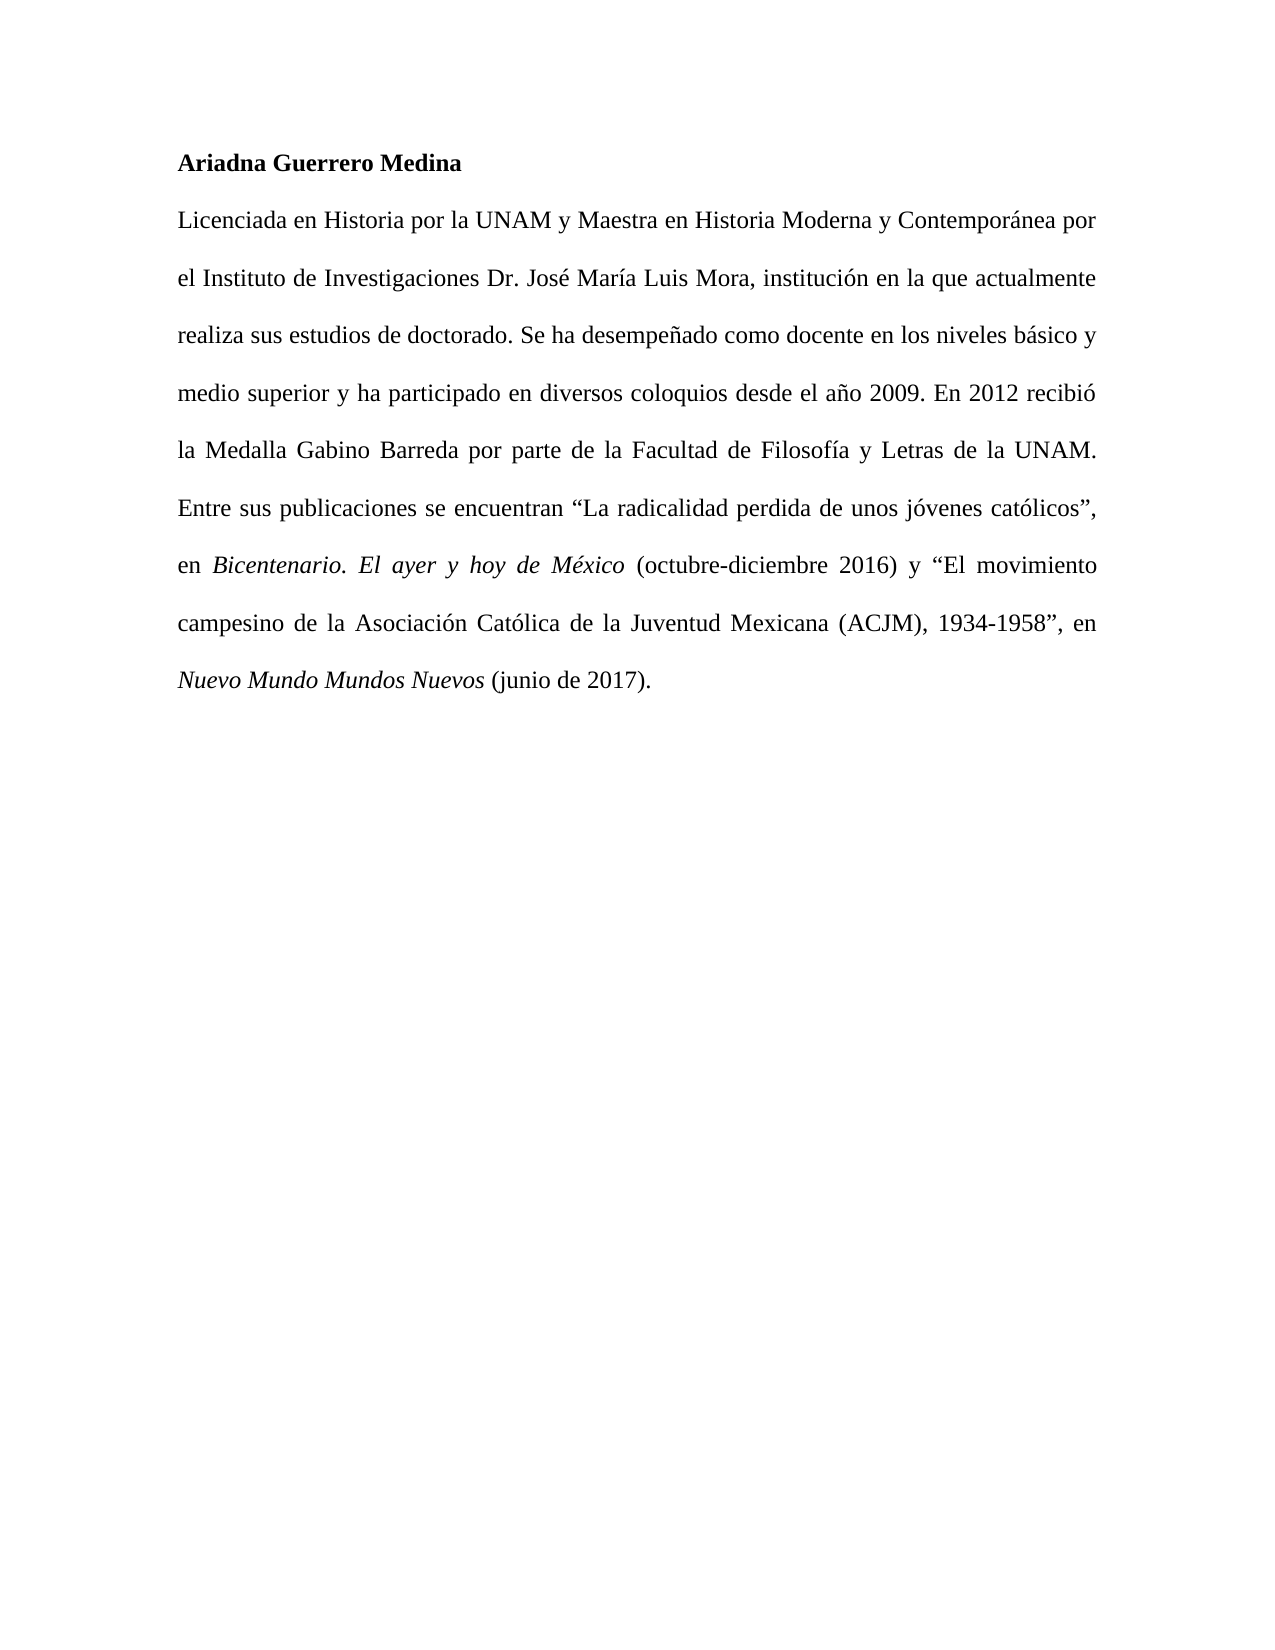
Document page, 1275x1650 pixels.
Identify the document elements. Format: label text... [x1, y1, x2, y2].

text Ariadna Guerrero Medina [177, 148, 1098, 176]
text Licenciada en Historia por la UNAM y Maestra en Historia Moderna y Contemporánea por el Instituto de Investigaciones Dr. José María Luis Mora, institución en la que actualmente realiza sus estudios de doctorado. Se ha desempeñado como docente en los niveles básico y medio superior y ha participado en diversos coloquios desde el año 2009. En 2012 recibió la Medalla Gabino Barreda por parte de la Facultad de Filosofía y Letras de la UNAM. Entre sus publicaciones se encuentran “La radicalidad perdida de unos jóvenes católicos”, en Bicentenario. El ayer y hoy de México (octubre-diciembre 2016) y “El movimiento campesino de la Asociación Católica de la Juventud Mexicana (ACJM), 1934-1958”, en Nuevo Mundo Mundos Nuevos (junio de 2017). [177, 205, 1098, 694]
